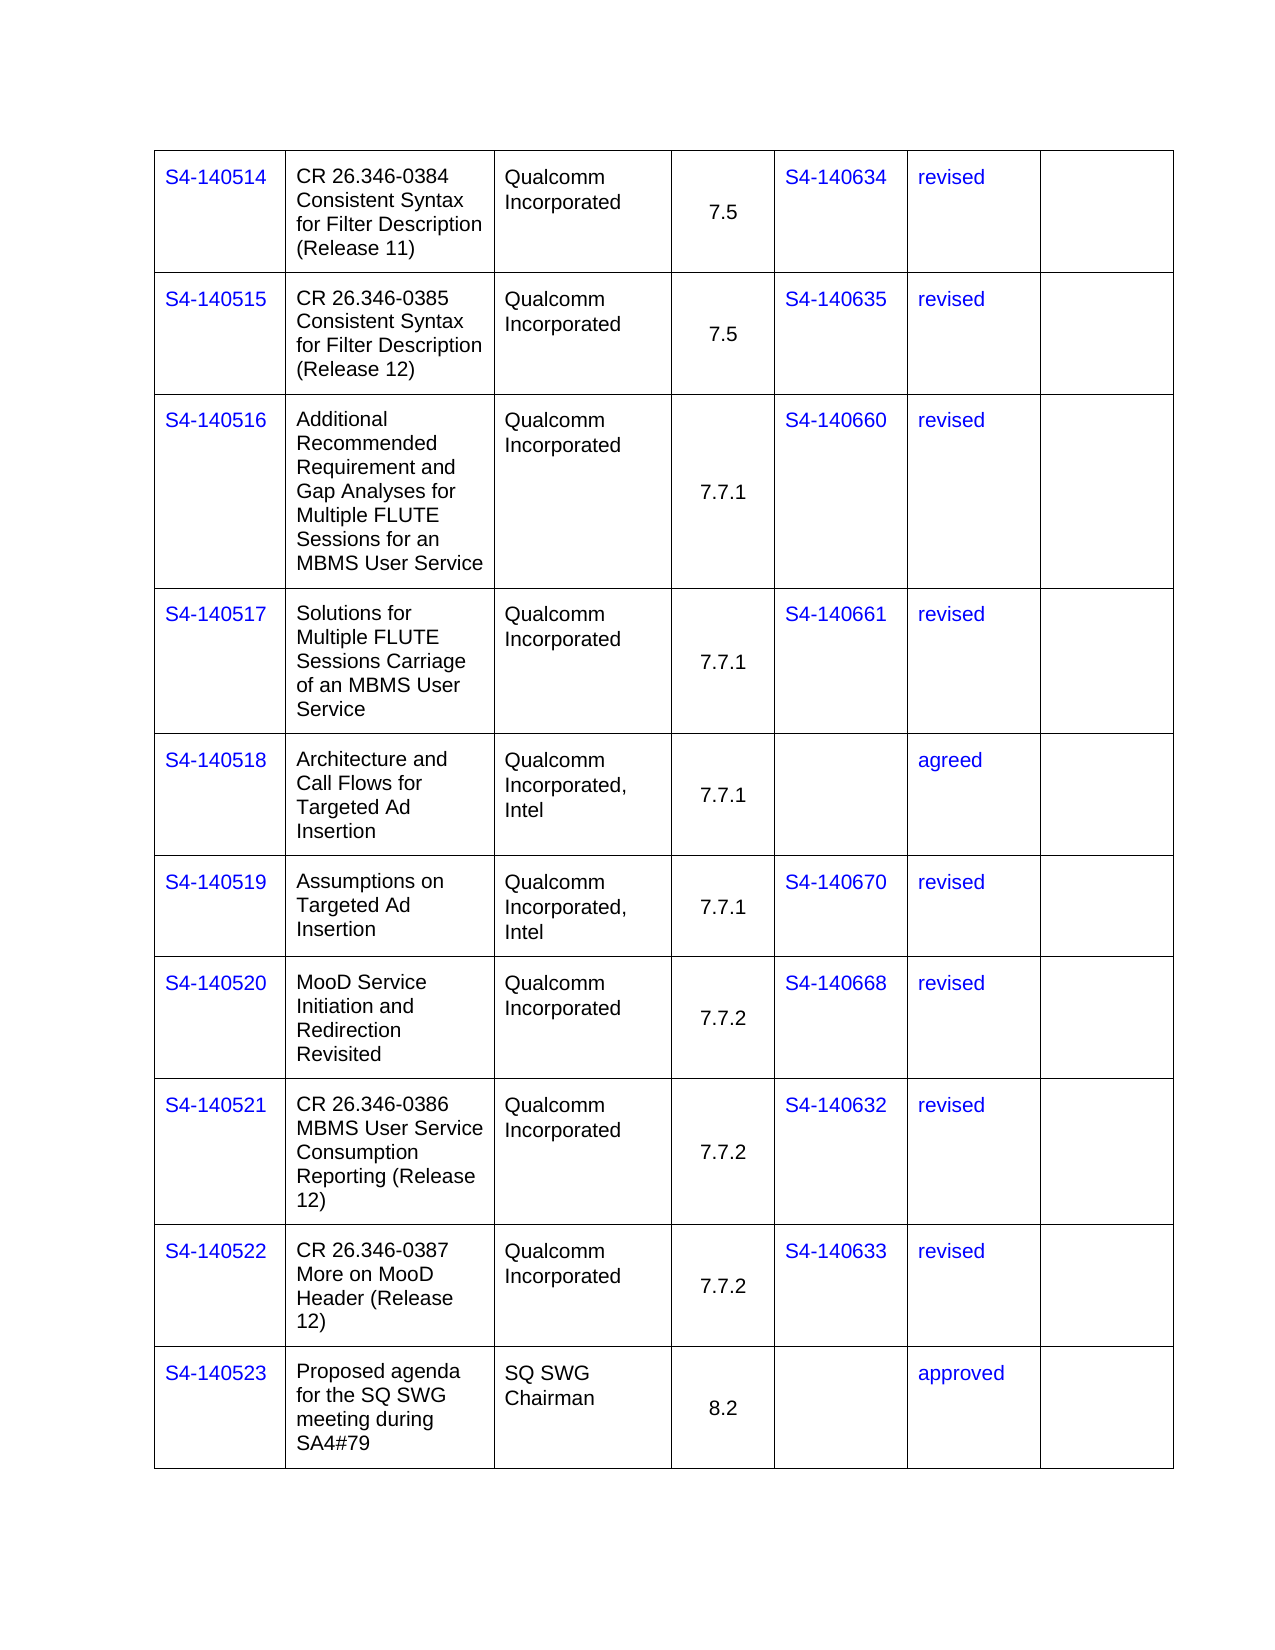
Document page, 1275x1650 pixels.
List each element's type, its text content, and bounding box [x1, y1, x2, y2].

table_cell revised [908, 856, 1040, 956]
table_cell S4-140517 [155, 589, 285, 733]
table_cell agreed [908, 734, 1040, 855]
table_cell S4-140634 [775, 151, 907, 272]
table_cell S4-140518 [155, 734, 285, 855]
table_cell Architecture and Call Flows for Targeted Ad Insertion [286, 734, 494, 855]
table_cell S4-140515 [155, 273, 285, 394]
table_cell [1041, 151, 1173, 272]
table_cell [1041, 734, 1173, 855]
table_cell Qualcomm Incorporated [495, 1079, 671, 1224]
table_cell approved [908, 1347, 1040, 1468]
table_cell [1041, 856, 1173, 956]
table_cell [1041, 395, 1173, 587]
table_cell 8.2 [672, 1347, 774, 1468]
table_cell Qualcomm Incorporated [495, 1225, 671, 1346]
table_cell Assumptions on Targeted Ad Insertion [286, 856, 494, 956]
table_cell Qualcomm Incorporated, Intel [495, 734, 671, 855]
table_cell CR 26.346-0386 MBMS User Service Consumption Reporting (Release 12) [286, 1079, 494, 1224]
table_cell CR 26.346-0387 More on MooD Header (Release 12) [286, 1225, 494, 1346]
table_cell revised [908, 395, 1040, 587]
table_cell Qualcomm Incorporated [495, 395, 671, 587]
table_cell S4-140516 [155, 395, 285, 587]
table_cell [1041, 1347, 1173, 1468]
table_cell S4-140661 [775, 589, 907, 733]
table_cell S4-140522 [155, 1225, 285, 1346]
table_cell S4-140633 [775, 1225, 907, 1346]
table_cell Qualcomm Incorporated [495, 151, 671, 272]
table_cell revised [908, 273, 1040, 394]
table_cell S4-140523 [155, 1347, 285, 1468]
table_cell S4-140520 [155, 957, 285, 1078]
table_cell Qualcomm Incorporated [495, 273, 671, 394]
table_cell S4-140660 [775, 395, 907, 587]
table_cell MooD Service Initiation and Redirection Revisited [286, 957, 494, 1078]
table_cell CR 26.346-0385 Consistent Syntax for Filter Description (Release 12) [286, 273, 494, 394]
table_cell 7.7.2 [672, 1225, 774, 1346]
table_cell 7.7.1 [672, 395, 774, 587]
table_cell Additional Recommended Requirement and Gap Analyses for Multiple FLUTE Sessions for an MBMS User Service [286, 395, 494, 587]
table_cell Solutions for Multiple FLUTE Sessions Carriage of an MBMS User Service [286, 589, 494, 733]
table_cell [1041, 1225, 1173, 1346]
table_cell [1041, 589, 1173, 733]
table_cell SQ SWG Chairman [495, 1347, 671, 1468]
table_cell [1041, 273, 1173, 394]
table_cell Qualcomm Incorporated [495, 589, 671, 733]
table_cell Qualcomm Incorporated [495, 957, 671, 1078]
table_cell revised [908, 1079, 1040, 1224]
table_cell [1041, 1079, 1173, 1224]
table_cell S4-140635 [775, 273, 907, 394]
table_cell 7.5 [672, 273, 774, 394]
table_cell S4-140670 [775, 856, 907, 956]
table_cell 7.7.1 [672, 589, 774, 733]
table_cell S4-140521 [155, 1079, 285, 1224]
table_cell S4-140519 [155, 856, 285, 956]
table_cell Proposed agenda for the SQ SWG meeting during SA4#79 [286, 1347, 494, 1468]
table_cell 7.7.2 [672, 957, 774, 1078]
table_cell revised [908, 151, 1040, 272]
table_cell 7.7.1 [672, 734, 774, 855]
table_cell revised [908, 957, 1040, 1078]
table_cell revised [908, 589, 1040, 733]
table_cell [775, 734, 907, 855]
table_cell S4-140514 [155, 151, 285, 272]
table_cell Qualcomm Incorporated, Intel [495, 856, 671, 956]
table_cell [1041, 957, 1173, 1078]
table_cell S4-140632 [775, 1079, 907, 1224]
table_cell 7.7.1 [672, 856, 774, 956]
table_cell CR 26.346-0384 Consistent Syntax for Filter Description (Release 11) [286, 151, 494, 272]
table_cell revised [908, 1225, 1040, 1346]
table_cell 7.7.2 [672, 1079, 774, 1224]
table_cell S4-140668 [775, 957, 907, 1078]
table_cell 7.5 [672, 151, 774, 272]
table_cell [775, 1347, 907, 1468]
